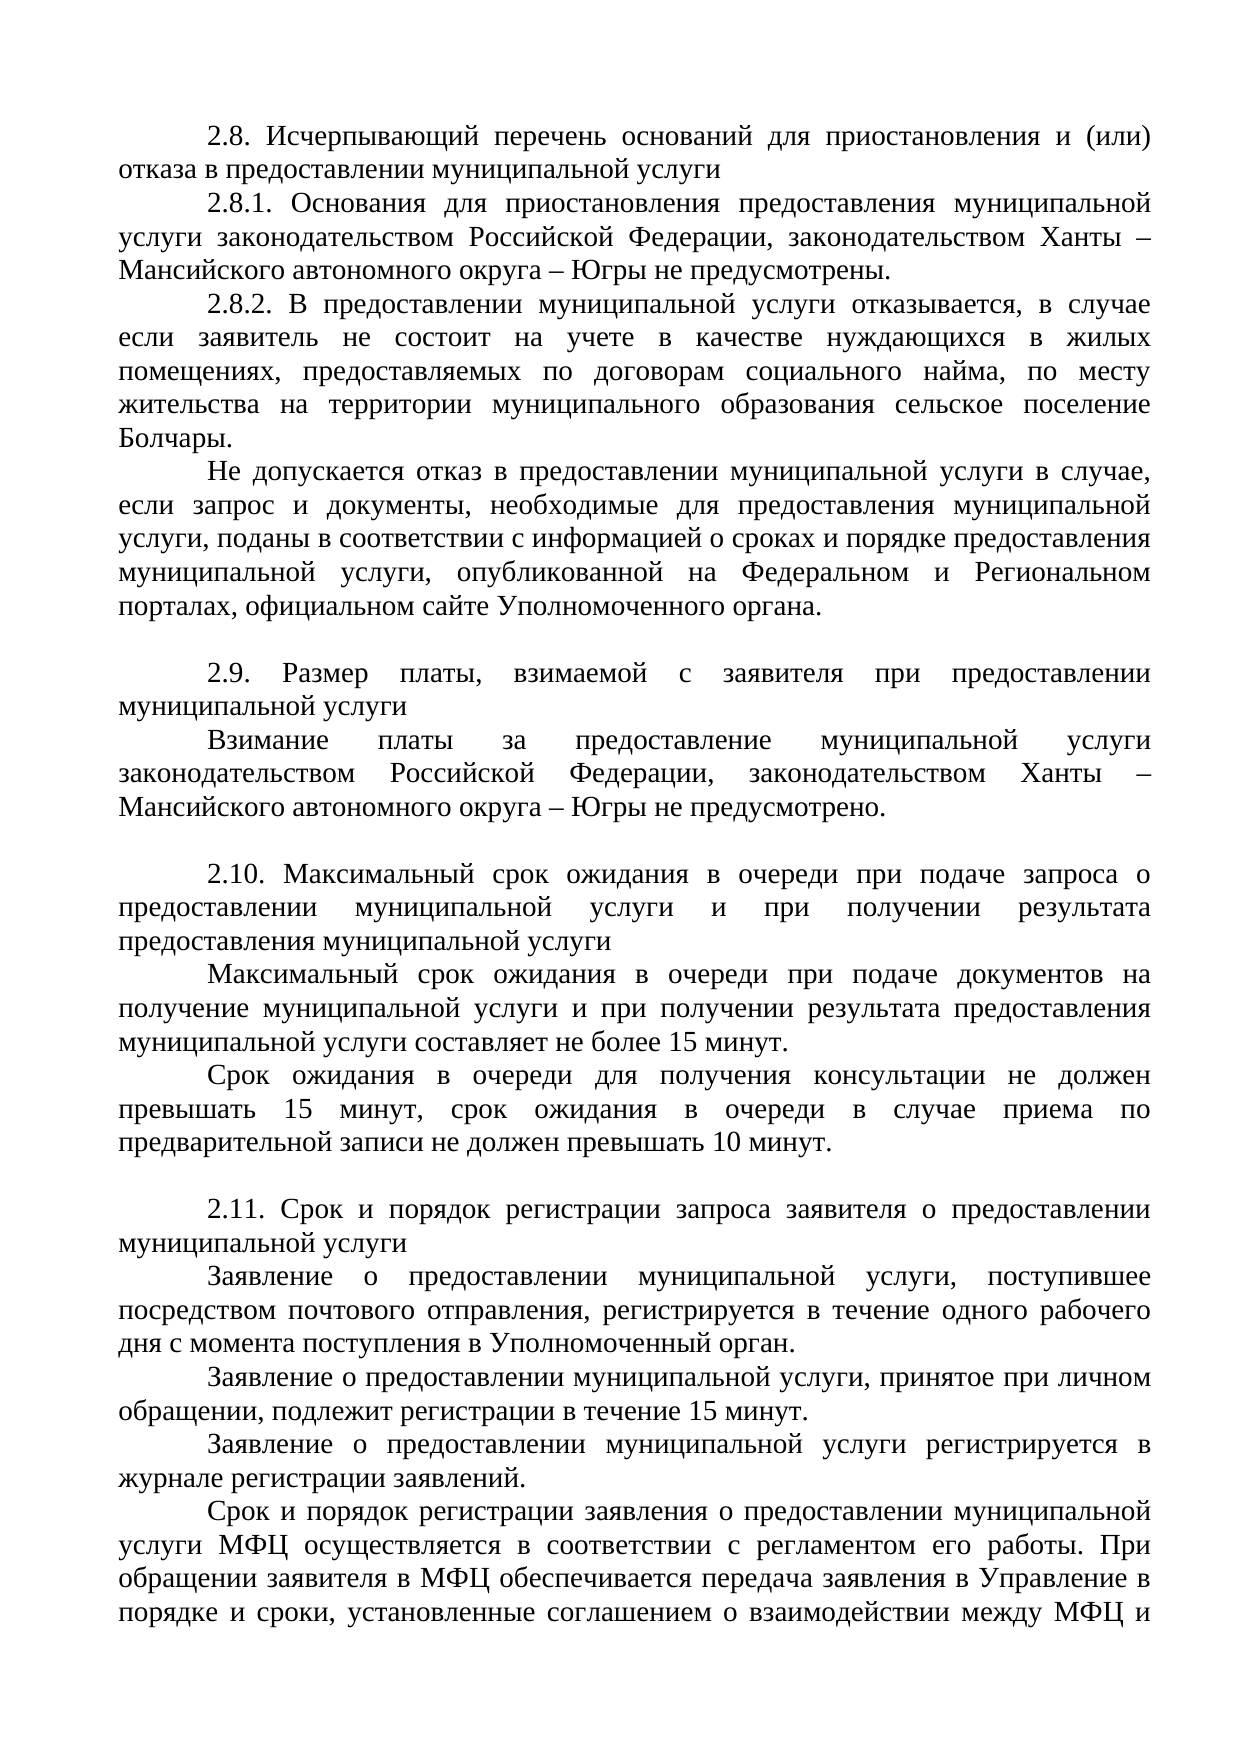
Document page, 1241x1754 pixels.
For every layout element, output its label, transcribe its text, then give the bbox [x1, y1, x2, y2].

text 2.9. Размер платы, взимаемой с заявителя при предоставлении муниципальной услуги [118, 655, 1152, 722]
text 2.8.2. В предоставлении муниципальной услуги отказывается, в случае если заявитель не состоит на учете в качестве нуждающихся в жилых помещениях, предоставляемых по договорам социального найма, по месту жительства на территории муниципального образования сельское поселение Болчары. [118, 286, 1152, 453]
text Заявление о предоставлении муниципальной услуги, принятое при личном обращении, подлежит регистрации в течение 15 минут. [118, 1359, 1152, 1426]
text Срок ожидания в очереди для получения консультации не должен превышать 15 минут, срок ожидания в очереди в случае приема по предварительной записи не должен превышать 10 минут. [118, 1057, 1152, 1158]
text Взимание платы за предоставление муниципальной услуги законодательством Российской Федерации, законодательством Ханты – Мансийского автономного округа – Югры не предусмотрено. [118, 722, 1152, 822]
text 2.8.1. Основания для приостановления предоставления муниципальной услуги законодательством Российской Федерации, законодательством Ханты – Мансийского автономного округа – Югры не предусмотрены. [118, 185, 1152, 286]
text 2.8. Исчерпывающий перечень оснований для приостановления и (или) отказа в предоставлении муниципальной услуги [118, 118, 1152, 185]
text 2.10. Максимальный срок ожидания в очереди при подаче запроса о предоставлении муниципальной услуги и при получении результата предоставления муниципальной услуги [118, 856, 1152, 957]
text Заявление о предоставлении муниципальной услуги регистрируется в журнале регистрации заявлений. [118, 1426, 1152, 1493]
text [118, 1493, 1152, 1627]
text 2.11. Срок и порядок регистрации запроса заявителя о предоставлении муниципальной услуги [118, 1191, 1152, 1258]
text Заявление о предоставлении муниципальной услуги, поступившее посредством почтового отправления, регистрируется в течение одного рабочего дня с момента поступления в Уполномоченный орган. [118, 1258, 1152, 1359]
text Максимальный срок ожидания в очереди при подаче документов на получение муниципальной услуги и при получении результата предоставления муниципальной услуги составляет не более 15 минут. [118, 957, 1152, 1057]
text Не допускается отказ в предоставлении муниципальной услуги в случае, если запрос и документы, необходимые для предоставления муниципальной услуги, поданы в соответствии с информацией о сроках и порядке предоставления муниципальной услуги, опубликованной на Федеральном и Региональном порталах, официальном сайте Уполномоченного органа. [118, 453, 1152, 621]
